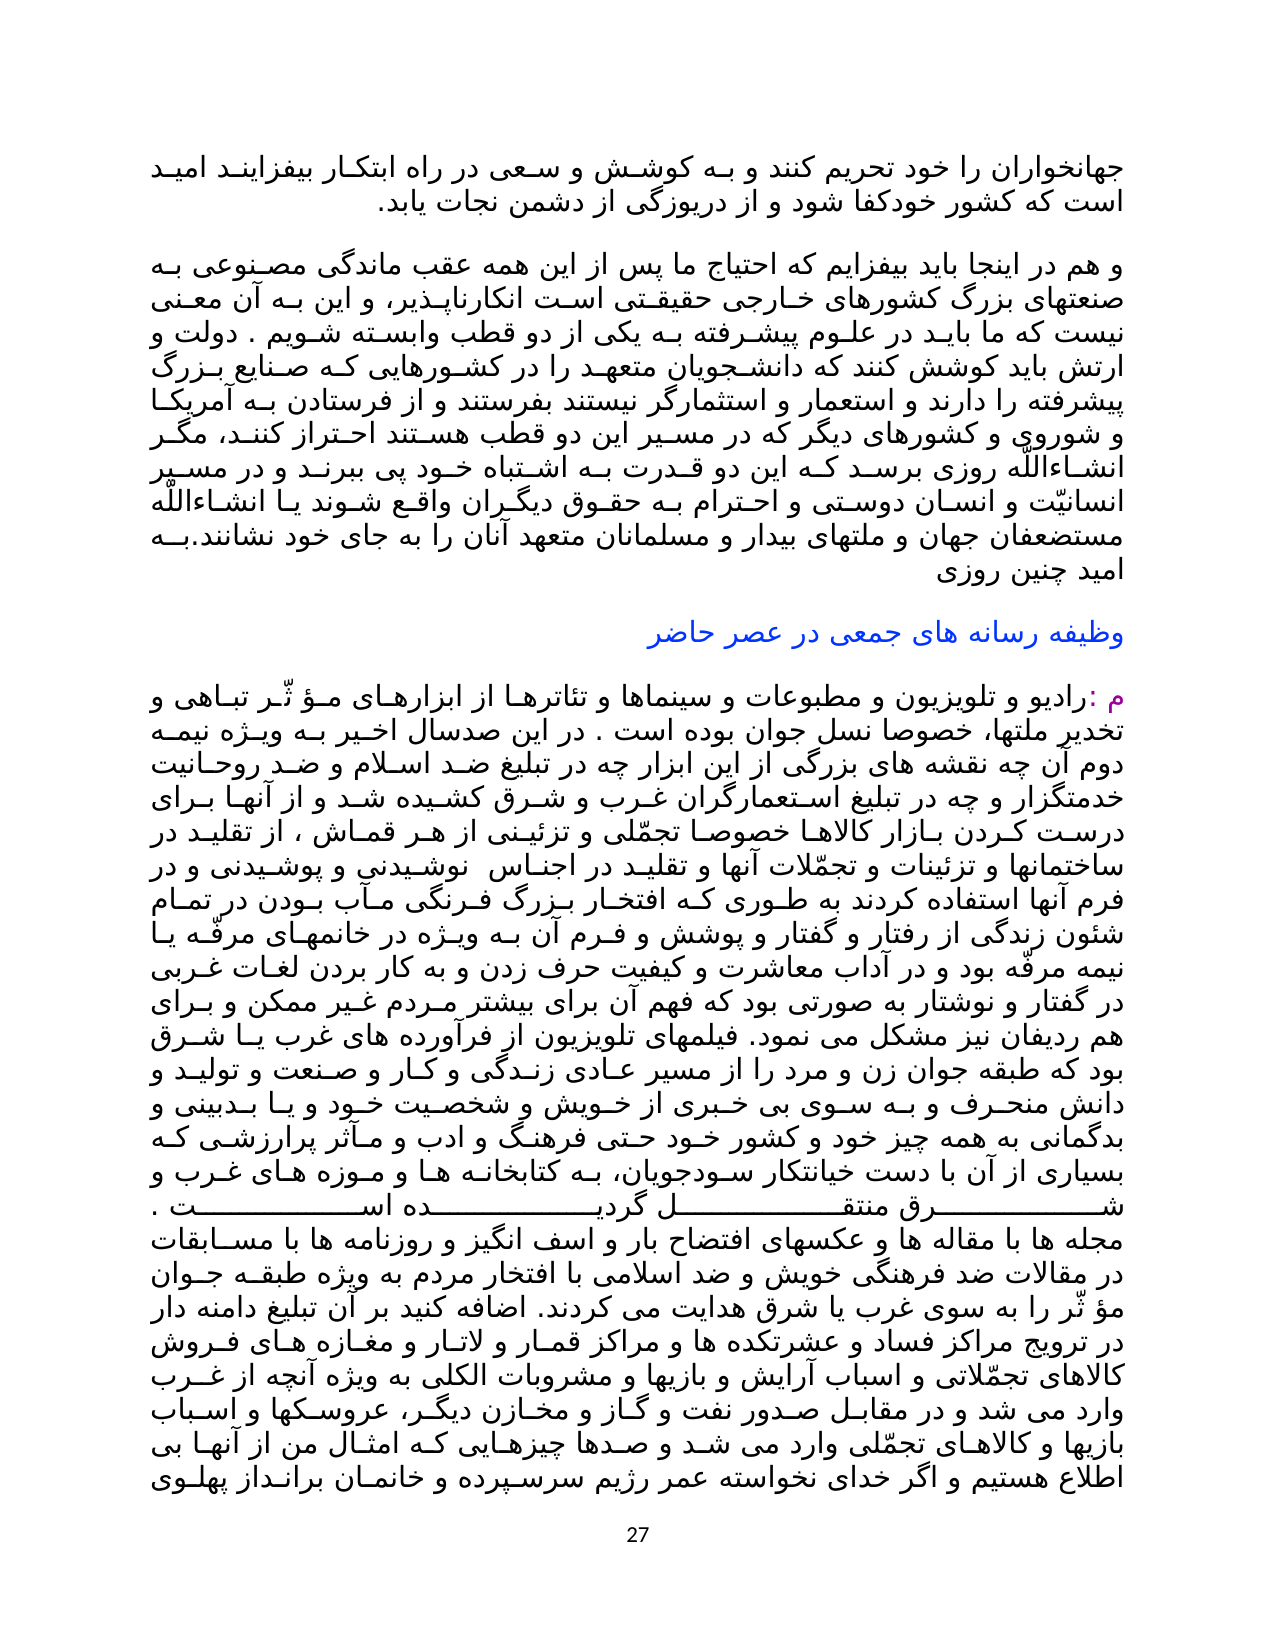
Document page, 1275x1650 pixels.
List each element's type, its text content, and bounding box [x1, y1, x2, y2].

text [150, 679, 1125, 1494]
text وظيفه رسانه هاى جمعى در عصر حاضر [150, 616, 1125, 650]
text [150, 150, 1125, 218]
text و هم در اينجا بايد بيفزايم كه احتياج ما پس از اين همه عقب ماندگى مصنوعى به صنعتهاى بزرگ كشورهاى خارجى حقيقتى است انكارناپذير، و اين به آن معنى نيست كه ما بايد در علوم پيشرفته به يكى از دو قطب وابسته شويم . دولت و ارتش بايد كوشش كنند كه دانشجويان متعهد را در كشورهايى كه صنايع بزرگ پيشرفته را دارند و استعمار و استثمارگر نيستند بفرستند و از فرستادن به آمريكا و شوروى و كشورهاى ديگر كه در مسير اين دو قطب هستند احتراز كنند، مگر انشاءاللّه روزى برسد كه اين دو قدرت به اشتباه خود پى ببرند و در مسير انسانيّت و انسان دوستى و احترام به حقوق ديگران واقع شوند يا انشاءاللّه مستضعفان جهان و ملتهاى بيدار و مسلمانان متعهد آنان را به جاى خود نشانند.به اميد چنين روزى [150, 247, 1125, 587]
